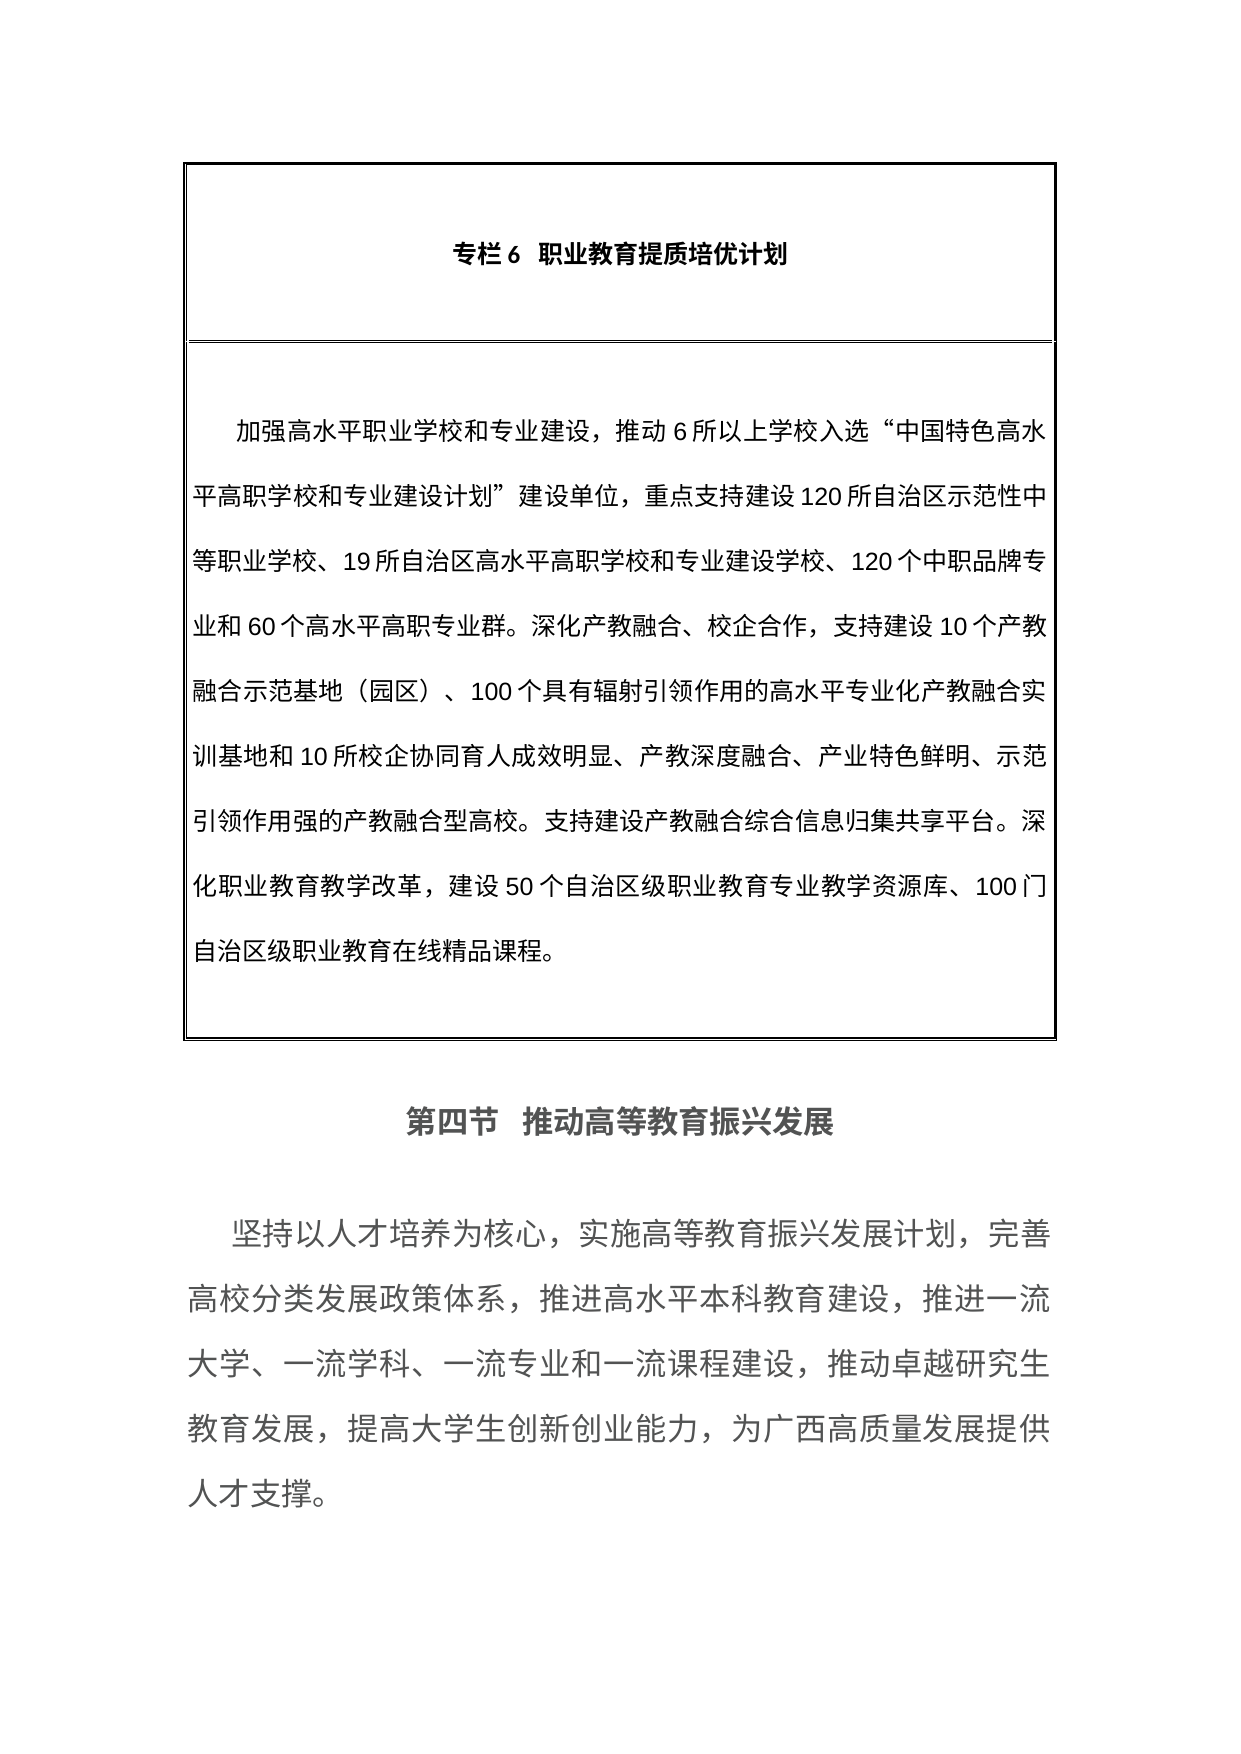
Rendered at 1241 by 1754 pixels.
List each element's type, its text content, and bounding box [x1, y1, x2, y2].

table_cell 加强高水平职业学校和专业建设，推动6所以上学校入选“中国特色高水平高职学校和专业建设计划”建设单位，重点支持建设120所自治区示范性中等职业学校、19所自治区高水平高职学校和专业建设学校、120个中职品牌专业和60个高水平高职专业群。深化产教融合、校企合作，支持建设10个产教融合示范基地（园区）、100个具有辐射引领作用的高水平专业化产教融合实训基地和10所校企协同育人成效明显、产教深度融合、产业特色鲜明、示范引领作用强的产教融合型高校。支持建设产教融合综合信息归集共享平台。深化职业教育教学改革，建设50个自治区级职业教育专业教学资源库、100门自治区级职业教育在线精品课程。 [187, 340, 1055, 1037]
text 第四节 推动高等教育振兴发展 [187, 1087, 1053, 1152]
table_header 专栏6 职业教育提质培优计划 [187, 165, 1054, 339]
text 坚持以人才培养为核心，实施高等教育振兴发展计划，完善高校分类发展政策体系，推进高水平本科教育建设，推进一流大学、一流学科、一流专业和一流课程建设，推动卓越研究生教育发展，提高大学生创新创业能力，为广西高质量发展提供人才支撑。 [187, 1199, 1053, 1524]
